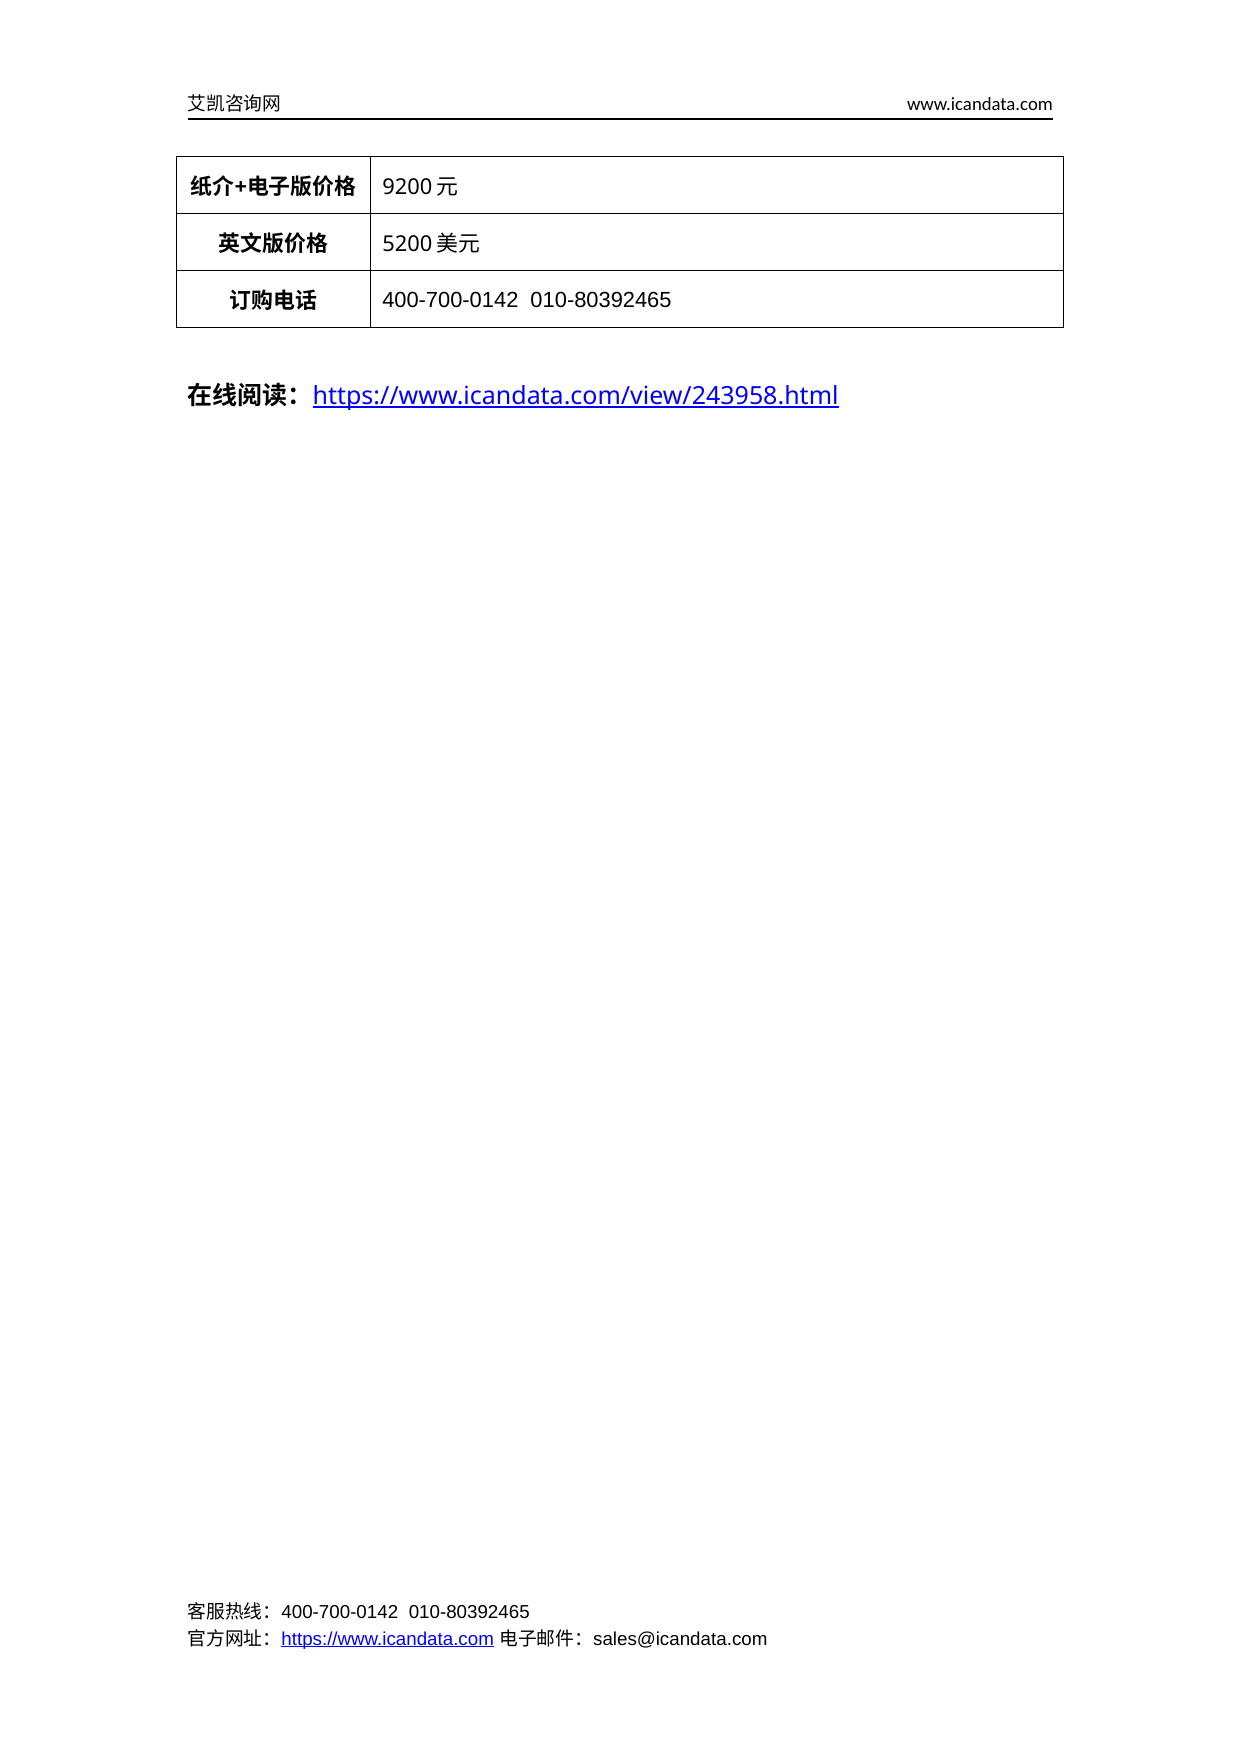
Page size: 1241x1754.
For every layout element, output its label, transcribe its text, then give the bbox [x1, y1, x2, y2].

text 在线阅读：https://www.icandata.com/view/243958.html [187, 361, 1053, 426]
table_cell 纸介+电子版价格 [177, 157, 370, 213]
table_cell 5200美元 [371, 214, 1063, 270]
table_cell 英文版价格 [177, 214, 370, 270]
table_cell 订购电话 [177, 271, 370, 327]
table_cell 9200元 [371, 157, 1063, 213]
table_cell 400-700-0142 010-80392465 [371, 271, 1063, 327]
